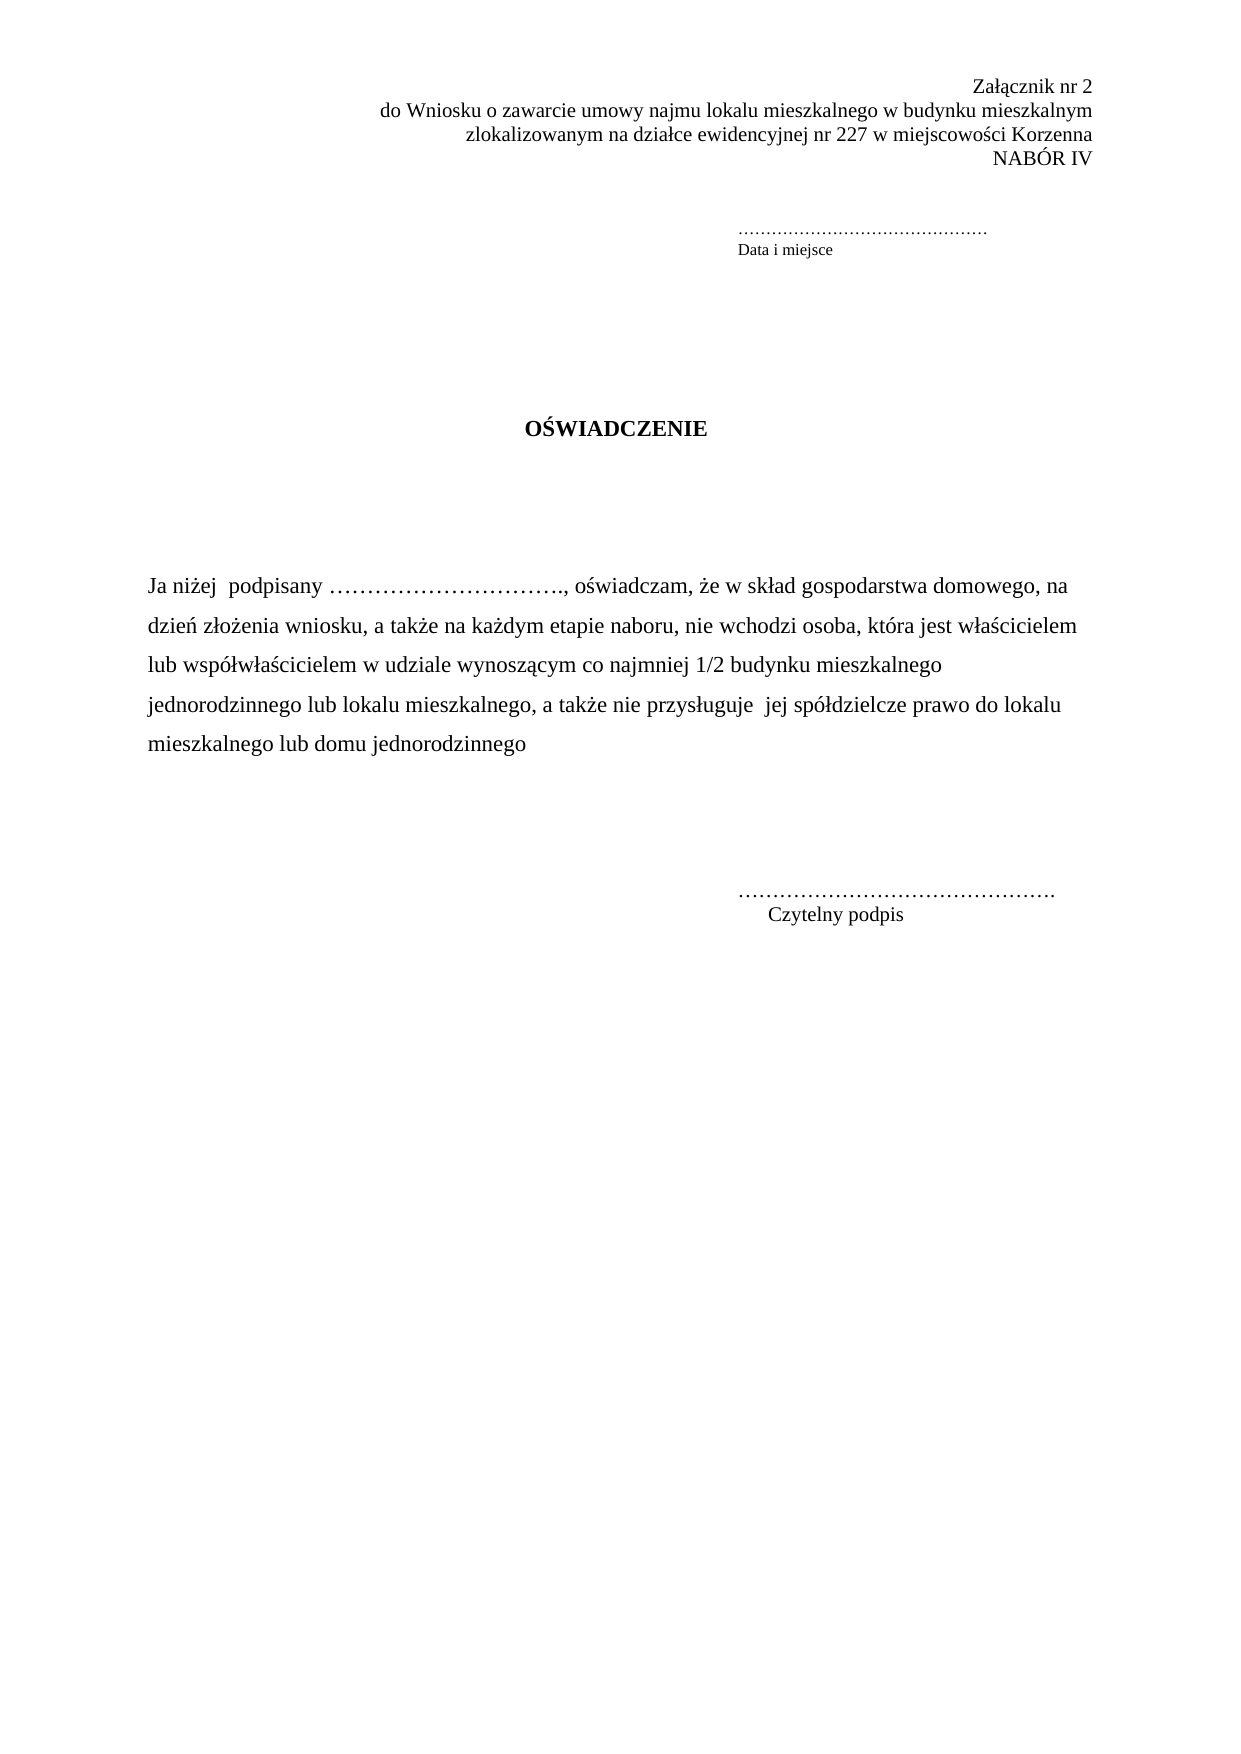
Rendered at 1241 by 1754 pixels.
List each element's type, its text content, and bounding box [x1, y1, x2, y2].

text ………………………………………. [737, 878, 1093, 902]
text Czytelny podpis [768, 902, 1093, 926]
text Ja niżej podpisany …………………………., oświadczam, że w skład gospodarstwa domowego, na dzień złożenia wniosku, a także na każdym etapie naboru, nie wchodzi osoba, która jest właścicielem lub współwłaścicielem w udziale wynoszącym co najmniej 1/2 budynku mieszkalnego jednorodzinnego lub lokalu mieszkalnego, a także nie przysługuje jej spółdzielcze prawo do lokalu mieszkalnego lub domu jednorodzinnego [148, 572, 1093, 757]
text Data i miejsce [148, 239, 1093, 260]
text OŚWIADCZENIE [148, 414, 1084, 441]
text ……………………………………… [148, 218, 1093, 239]
